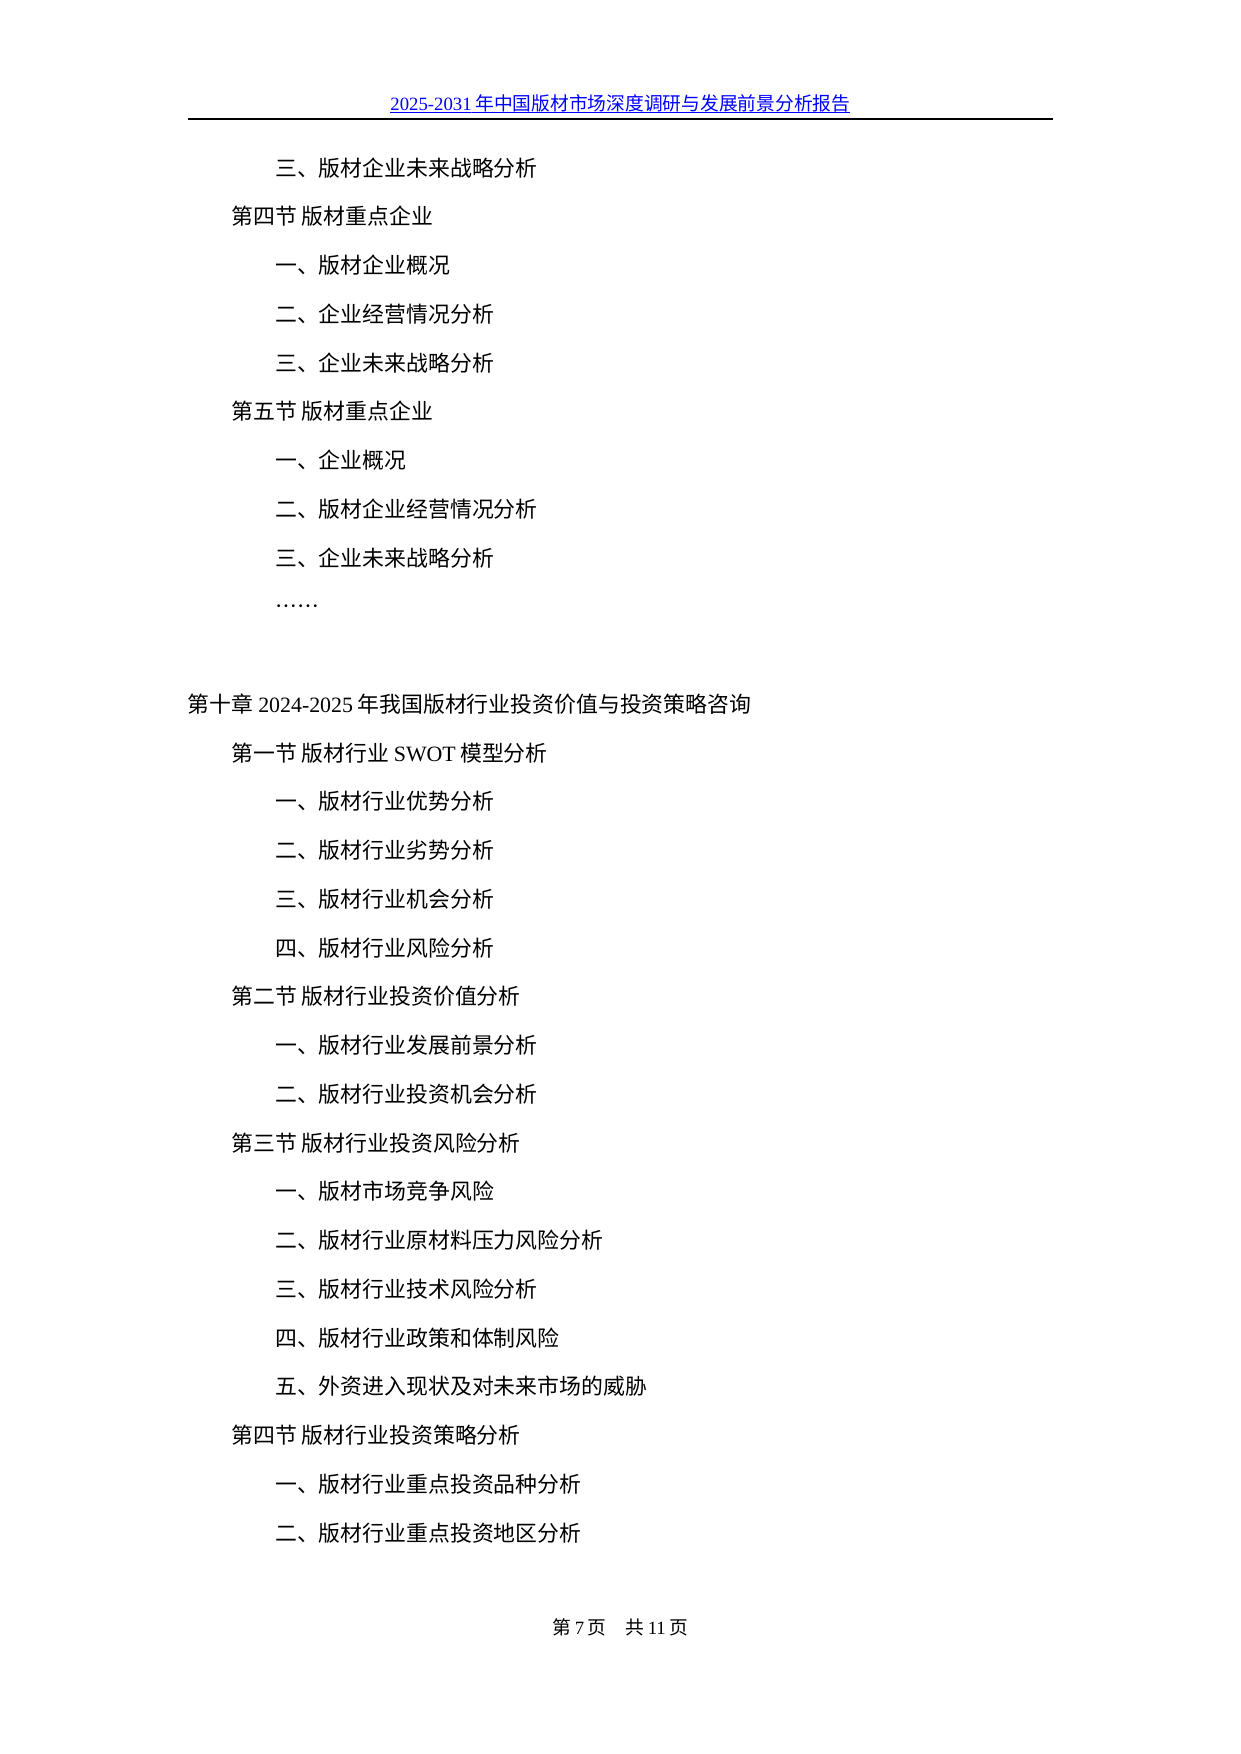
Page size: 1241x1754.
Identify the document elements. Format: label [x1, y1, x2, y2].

text [187, 150, 1053, 1548]
